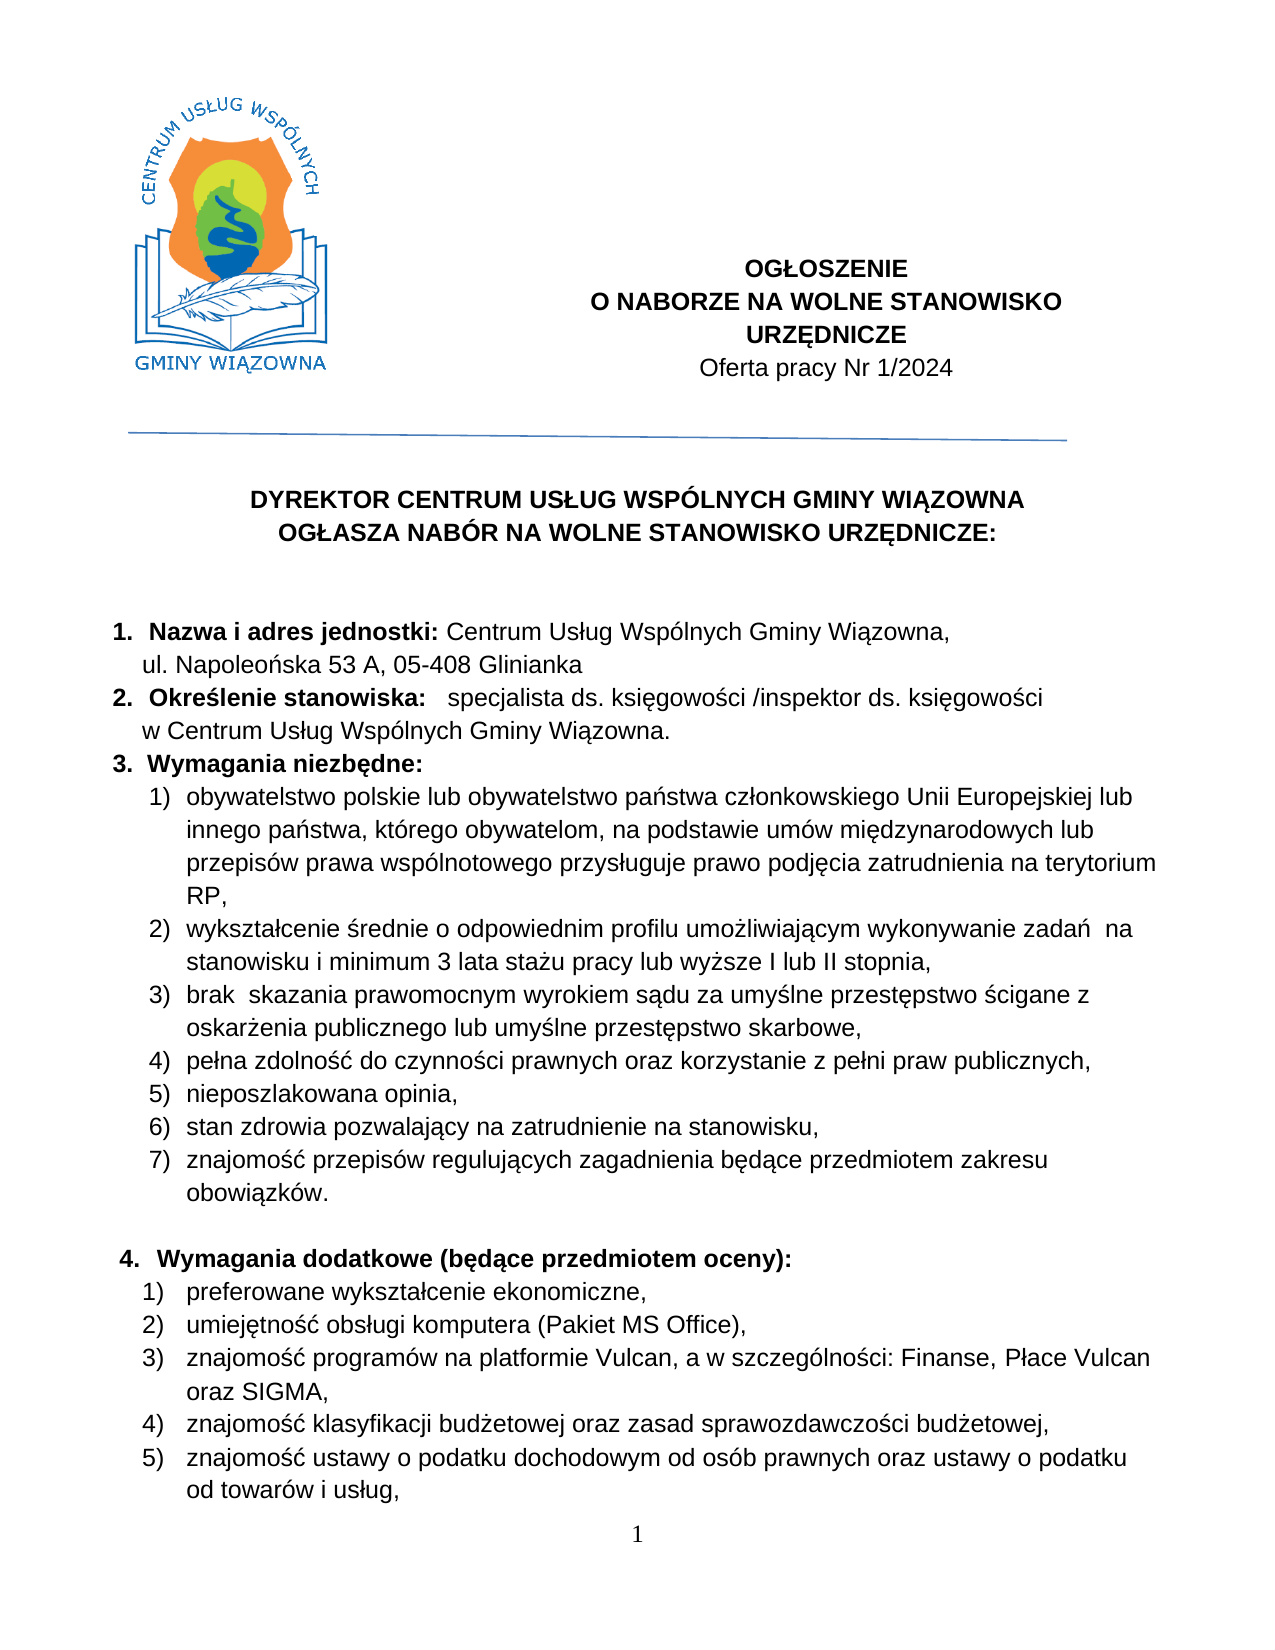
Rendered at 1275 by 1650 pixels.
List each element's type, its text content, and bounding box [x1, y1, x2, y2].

list znajomość programów na platformie Vulcan, a w szczególności: Finanse, Płace Vulcan oraz SIGMA, [142, 1343, 1163, 1405]
picture [112, 88, 341, 380]
list pełna zdolność do czynności prawnych oraz korzystanie z pełni praw publicznych, [148, 1046, 1163, 1075]
list znajomość ustawy o podatku dochodowym od osób prawnych oraz ustawy o podatku od towarów i usług, [142, 1442, 1163, 1504]
list znajomość przepisów regulujących zagadnienia będące przedmiotem zakresu obowiązków. [148, 1145, 1163, 1207]
list znajomość klasyfikacji budżetowej oraz zasad sprawozdawczości budżetowej, [142, 1409, 1163, 1438]
text Oferta pracy Nr 1/2024 [289, 353, 1116, 382]
list obywatelstwo polskie lub obywatelstwo państwa członkowskiego Unii Europejskiej lub innego państwa, którego obywatelom, na podstawie umów międzynarodowych lub przepisów prawa wspólnotowego przysługuje prawo podjęcia zatrudnienia na terytorium RP, [148, 782, 1163, 910]
list Określenie stanowiska: specjalista ds. księgowości /inspektor ds. księgowości w Centrum Usług Wspólnych Gminy Wiązowna. [112, 683, 1163, 745]
list Wymagania dodatkowe (będące przedmiotem oceny): [119, 1244, 1163, 1273]
list umiejętność obsługi komputera (Pakiet MS Office), [142, 1310, 1163, 1339]
text 3. Wymagania niezbędne: [112, 749, 1163, 778]
text o naborze na wolne stanowisko URZĘDNICZE [341, 287, 1116, 348]
text Ogłoszenie [341, 254, 1116, 282]
list wykształcenie średnie o odpowiednim profilu umożliwiającym wykonywanie zadań na stanowisku i minimum 3 lata stażu pracy lub wyższe I lub II stopnia, [148, 914, 1163, 976]
text OGŁASZA NABÓR NA WOLNE STANOWISKO Urzędnicze: [112, 518, 1163, 547]
list nieposzlakowana opinia, [148, 1079, 1163, 1108]
list preferowane wykształcenie ekonomiczne, [142, 1277, 1163, 1306]
list brak skazania prawomocnym wyrokiem sądu za umyślne przestępstwo ścigane z oskarżenia publicznego lub umyślne przestępstwo skarbowe, [148, 980, 1163, 1042]
list Nazwa i adres jednostki: Centrum Usług Wspólnych Gminy Wiązowna, ul. Napoleońska 53 A, 05-408 Glinianka [112, 617, 1161, 679]
list stan zdrowia pozwalający na zatrudnienie na stanowisku, [148, 1112, 1163, 1141]
text Dyrektor Centrum Usług Wspólnych gminy wiązowna [112, 485, 1163, 514]
